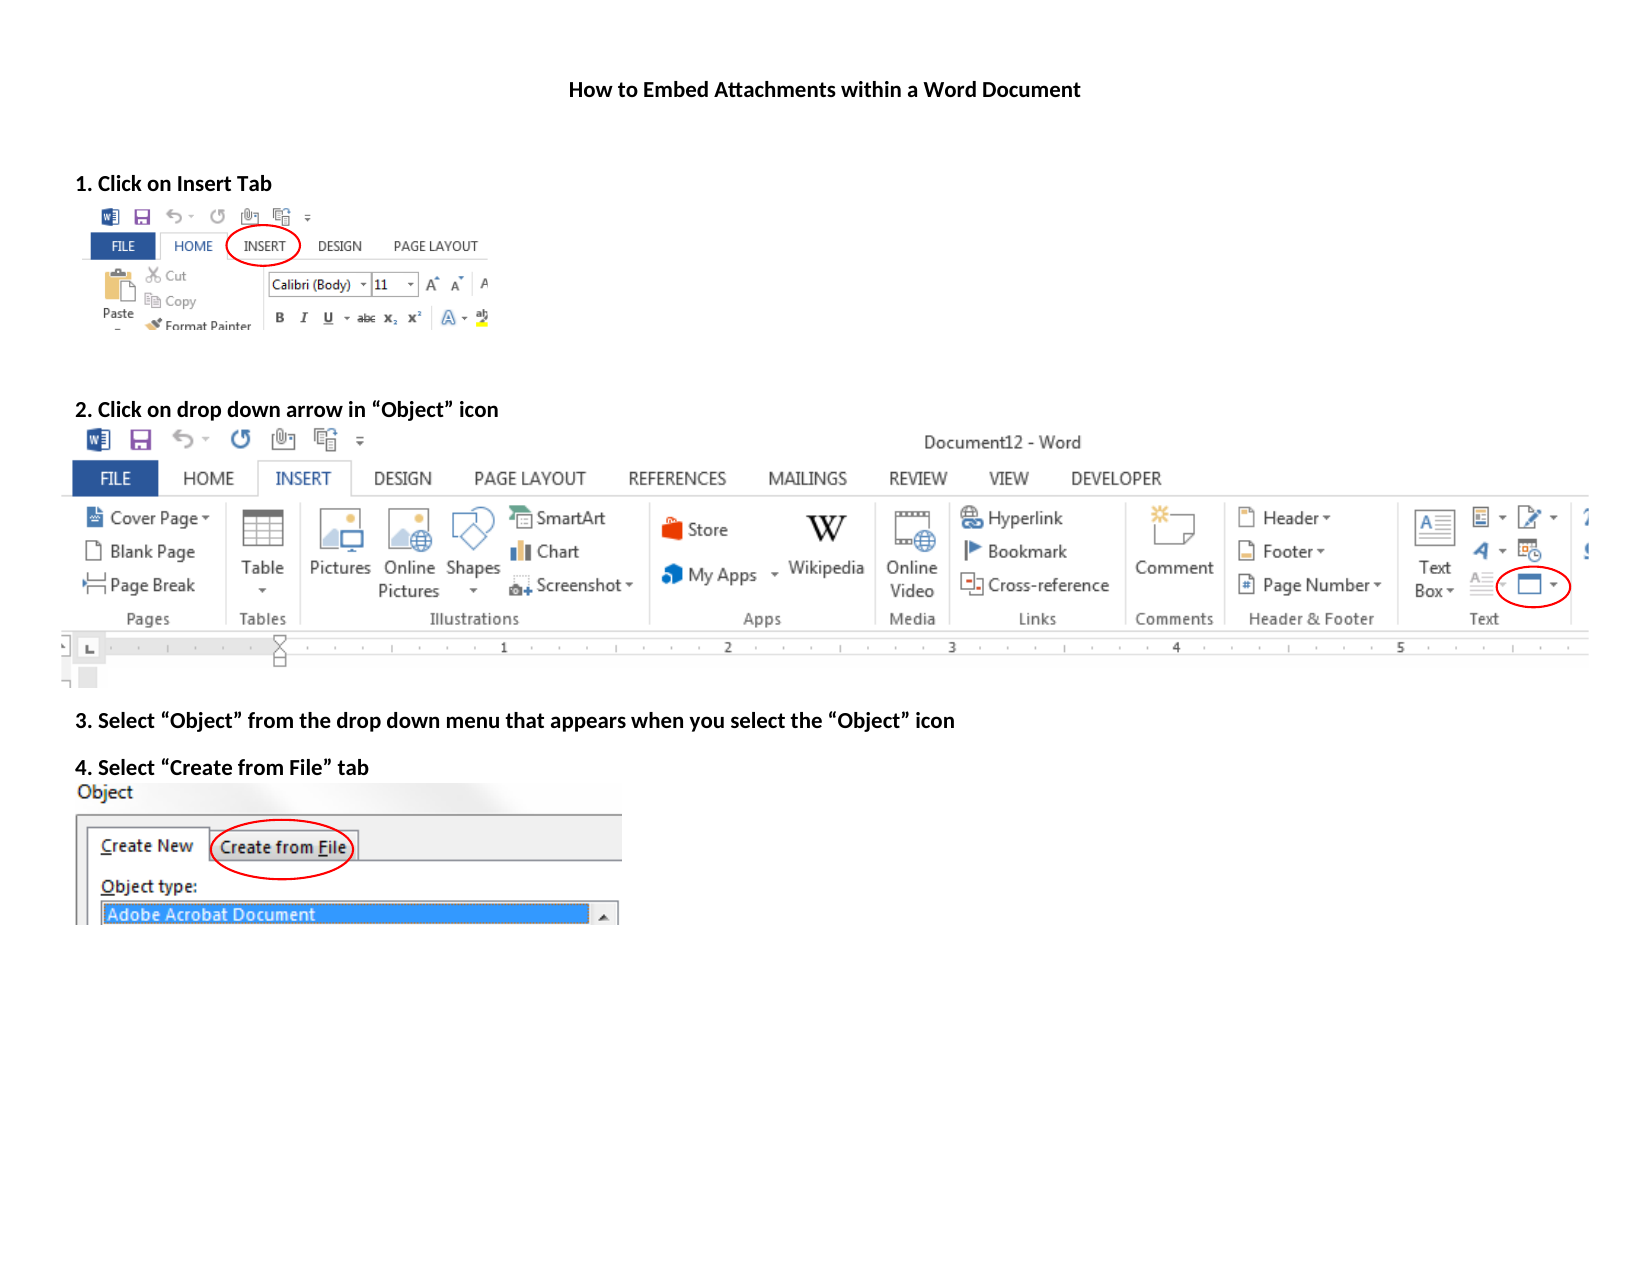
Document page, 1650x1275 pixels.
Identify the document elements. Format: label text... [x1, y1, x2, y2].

picture [83, 205, 488, 330]
text 2. Click on drop down arrow in “Object” icon [75, 395, 1575, 424]
picture [61, 424, 1589, 688]
text 1. Click on Insert Tab [75, 169, 1575, 197]
picture [75, 783, 622, 925]
text 3. Select “Object” from the drop down menu that appears when you select the “Object” icon [75, 707, 1575, 735]
text How to Embed Attachments within a Word Document [75, 75, 1575, 103]
text 4. Select “Create from File” tab [75, 753, 1575, 782]
